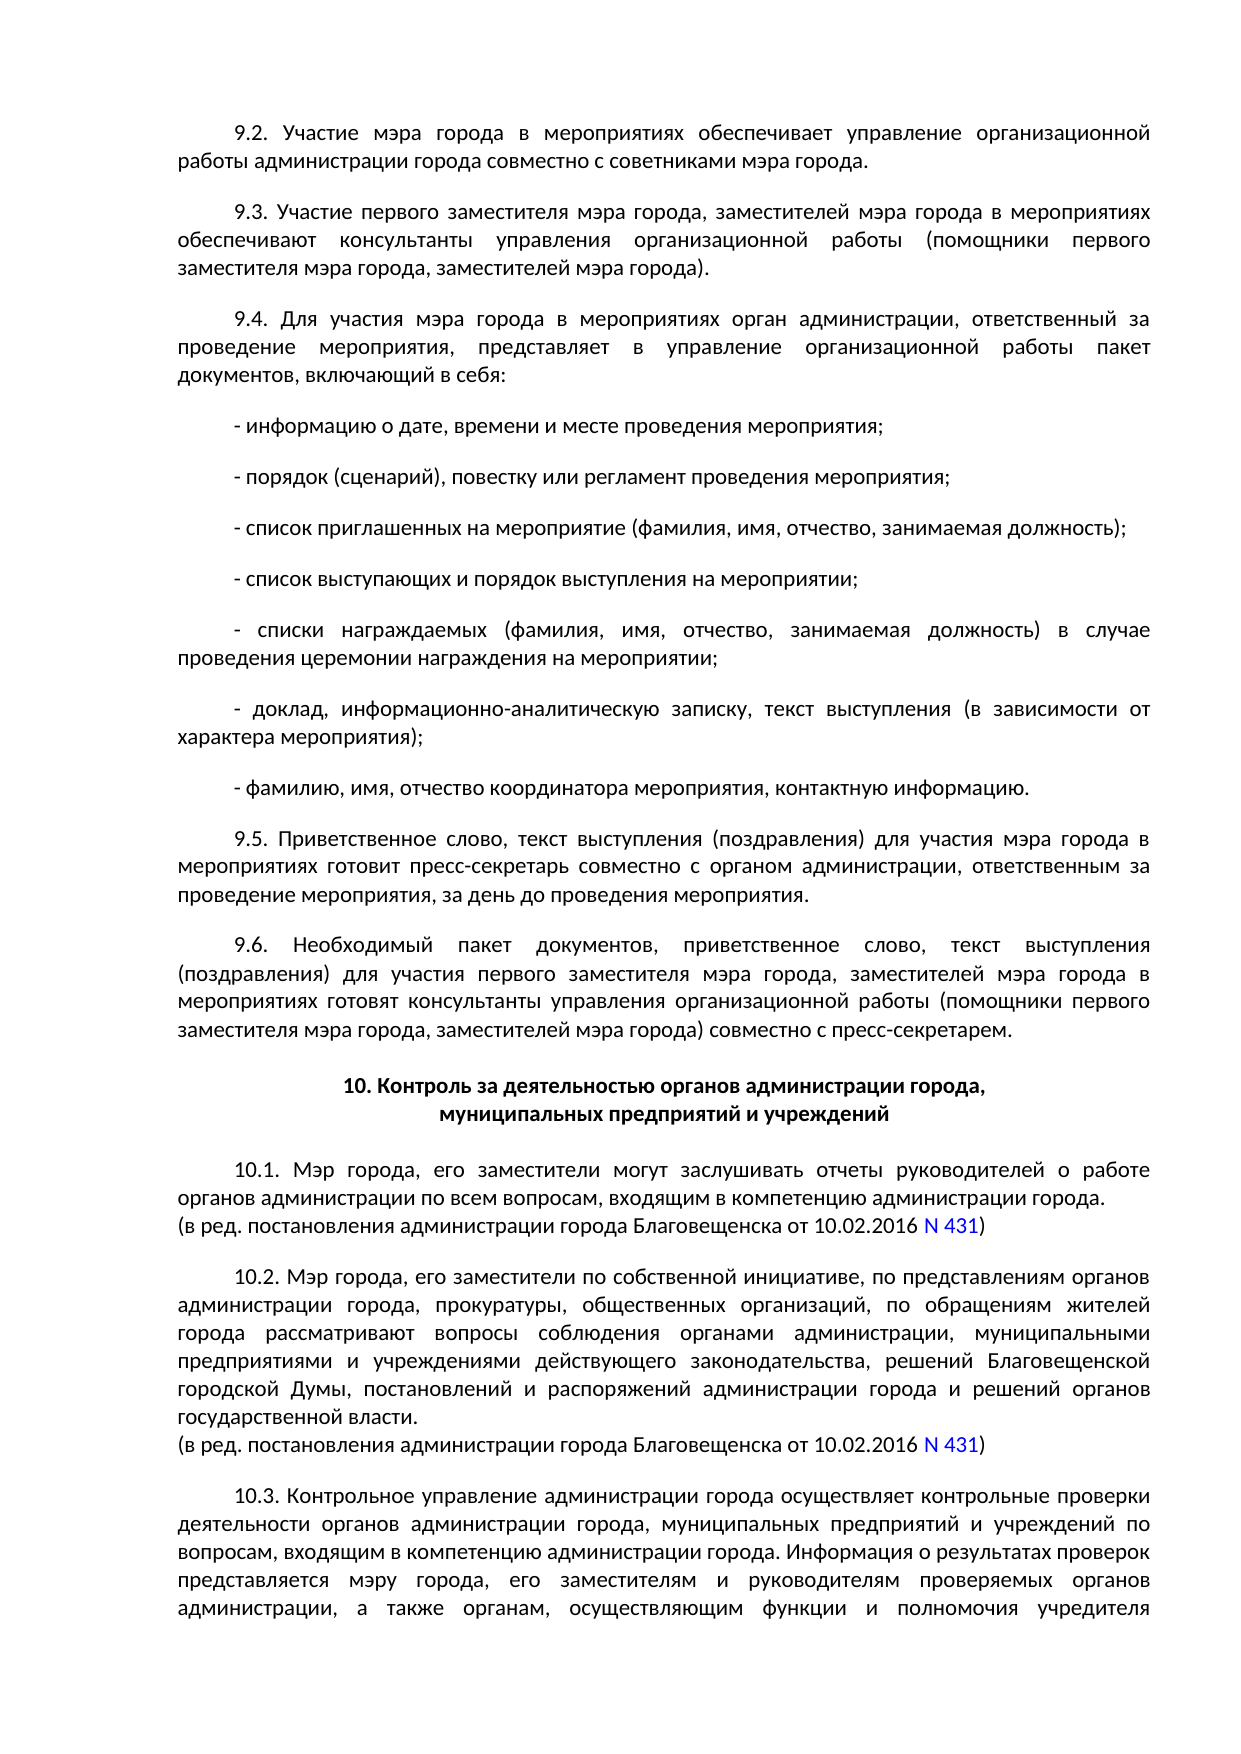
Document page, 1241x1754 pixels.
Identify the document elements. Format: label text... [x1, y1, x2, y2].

text (в ред. постановления администрации города Благовещенска от 10.02.2016 N 431) [177, 1211, 1152, 1239]
text 9.4. Для участия мэра города в мероприятиях орган администрации, ответственный за проведение мероприятия, представляет в управление организационной работы пакет документов, включающий в себя: [177, 304, 1152, 388]
text (в ред. постановления администрации города Благовещенска от 10.02.2016 N 431) [177, 1430, 1152, 1458]
text - порядок (сценарий), повестку или регламент проведения мероприятия; [177, 462, 1152, 490]
text 9.3. Участие первого заместителя мэра города, заместителей мэра города в мероприятиях обеспечивают консультанты управления организационной работы (помощники первого заместителя мэра города, заместителей мэра города). [177, 197, 1152, 281]
text - информацию о дате, времени и месте проведения мероприятия; [177, 411, 1152, 439]
text - списки награждаемых (фамилия, имя, отчество, занимаемая должность) в случае проведения церемонии награждения на мероприятии; [177, 615, 1152, 671]
text 10.2. Мэр города, его заместители по собственной инициативе, по представлениям органов администрации города, прокуратуры, общественных организаций, по обращениям жителей города рассматривают вопросы соблюдения органами администрации, муниципальными предприятиями и учреждениями действующего законодательства, решений Благовещенской городской Думы, постановлений и распоряжений администрации города и решений органов государственной власти. [177, 1262, 1152, 1430]
text 9.2. Участие мэра города в мероприятиях обеспечивает управление организационной работы администрации города совместно с советниками мэра города. [177, 118, 1152, 174]
text - фамилию, имя, отчество координатора мероприятия, контактную информацию. [177, 773, 1152, 801]
text - список приглашенных на мероприятие (фамилия, имя, отчество, занимаемая должность); [177, 513, 1152, 541]
text 9.5. Приветственное слово, текст выступления (поздравления) для участия мэра города в мероприятиях готовит пресс-секретарь совместно с органом администрации, ответственным за проведение мероприятия, за день до проведения мероприятия. [177, 824, 1152, 908]
title 10. Контроль за деятельностью органов администрации города, [177, 1071, 1152, 1099]
text 10.1. Мэр города, его заместители могут заслушивать отчеты руководителей о работе органов администрации по всем вопросам, входящим в компетенцию администрации города. [177, 1155, 1152, 1211]
text - доклад, информационно-аналитическую записку, текст выступления (в зависимости от характера мероприятия); [177, 694, 1152, 750]
title муниципальных предприятий и учреждений [177, 1099, 1152, 1127]
text - список выступающих и порядок выступления на мероприятии; [177, 564, 1152, 592]
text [177, 1481, 1152, 1621]
text 9.6. Необходимый пакет документов, приветственное слово, текст выступления (поздравления) для участия первого заместителя мэра города, заместителей мэра города в мероприятиях готовят консультанты управления организационной работы (помощники первого заместителя мэра города, заместителей мэра города) совместно с пресс-секретарем. [177, 931, 1152, 1043]
